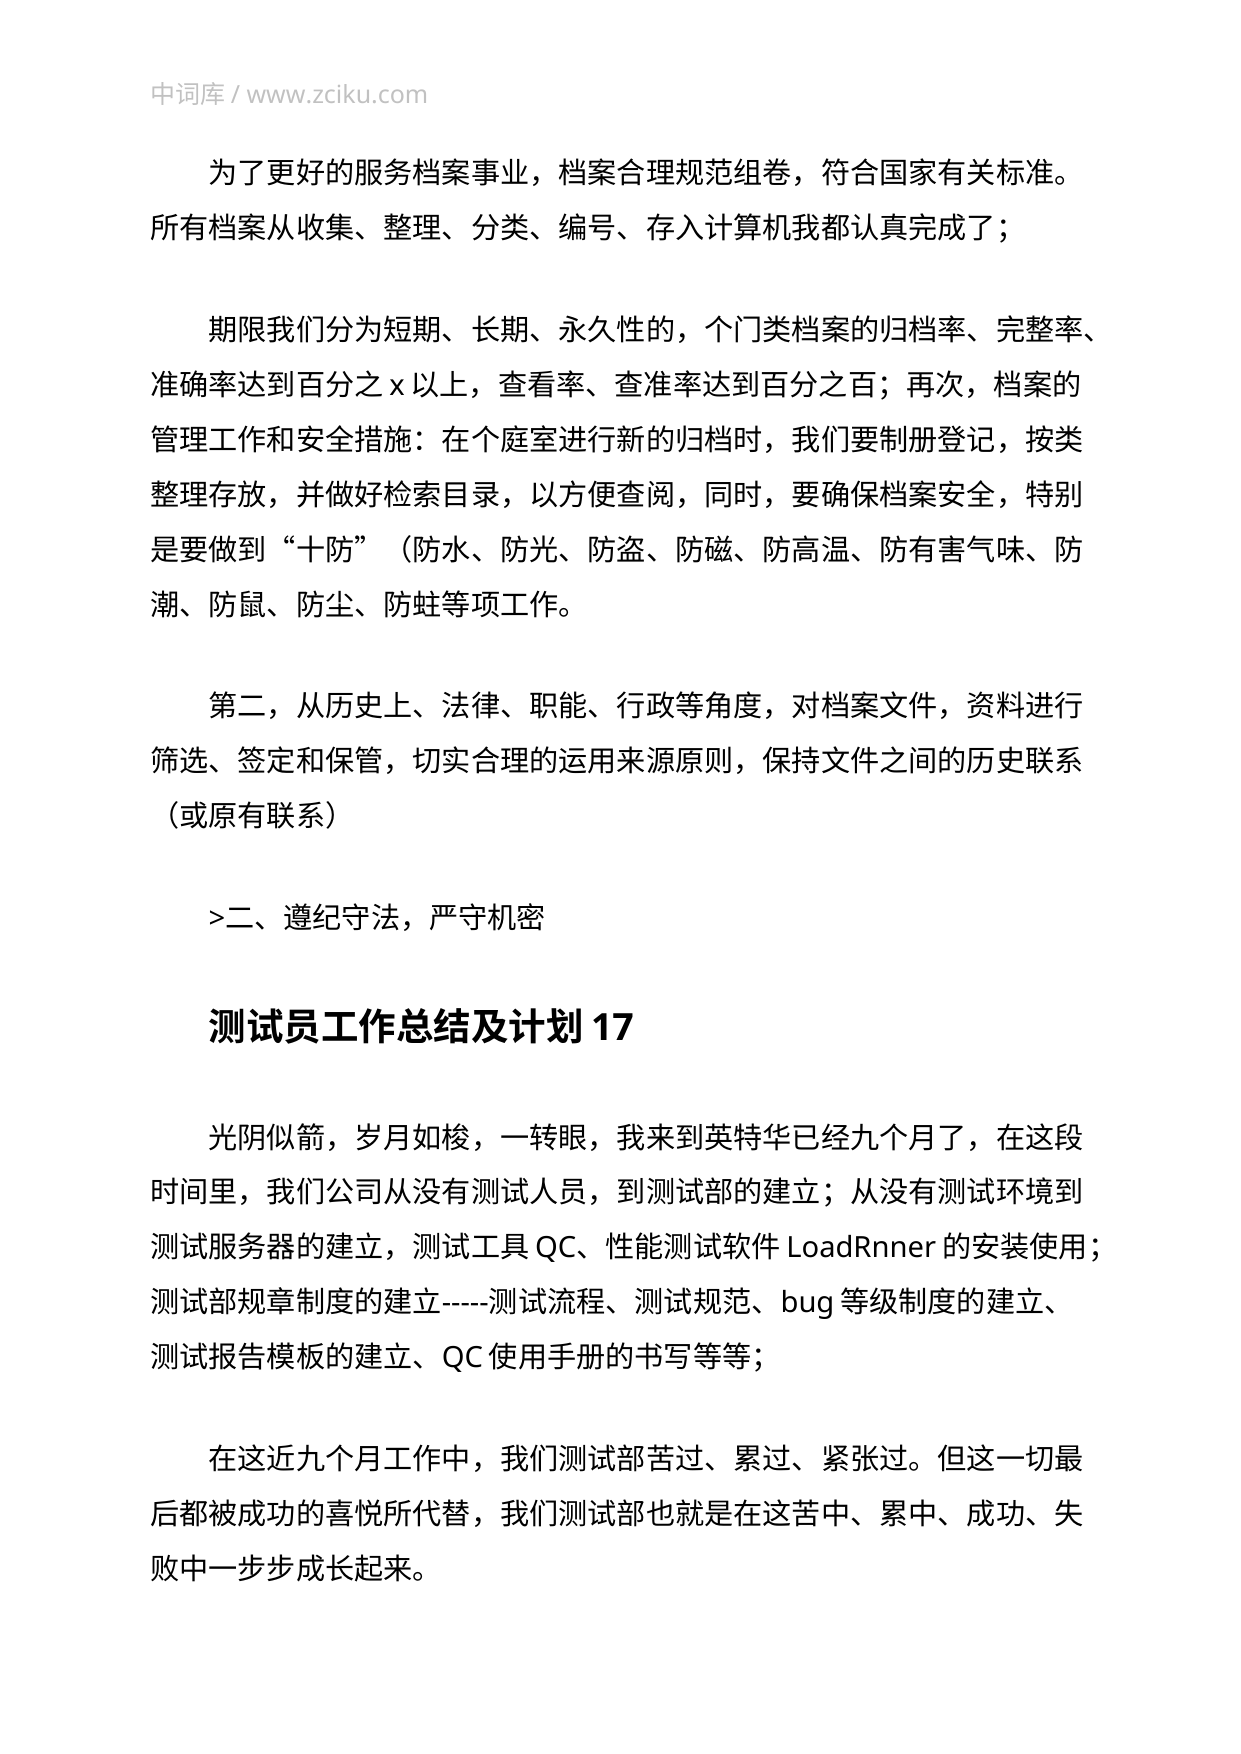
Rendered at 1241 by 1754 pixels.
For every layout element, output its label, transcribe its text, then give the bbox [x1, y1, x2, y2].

text 第二，从历史上、法律、职能、行政等角度，对档案文件，资料进行筛选、签定和保管，切实合理的运用来源原则，保持文件之间的历史联系（或原有联系） [150, 683, 1090, 835]
text >二、遵纪守法，严守机密 [150, 894, 1090, 937]
text 为了更好的服务档案事业，档案合理规范组卷，符合国家有关标准。所有档案从收集、整理、分类、编号、存入计算机我都认真完成了； [150, 150, 1090, 247]
text 光阴似箭，岁月如梭，一转眼，我来到英特华已经九个月了，在这段时间里，我们公司从没有测试人员，到测试部的建立；从没有测试环境到测试服务器的建立，测试工具QC、性能测试软件LoadRnner的安装使用；测试部规章制度的建立-----测试流程、测试规范、bug等级制度的建立、测试报告模板的建立、QC使用手册的书写等等； [150, 1114, 1090, 1376]
text 期限我们分为短期、长期、永久性的，个门类档案的归档率、完整率、准确率达到百分之x以上，查看率、查准率达到百分之百；再次，档案的管理工作和安全措施：在个庭室进行新的归档时，我们要制册登记，按类整理存放，并做好检索目录，以方便查阅，同时，要确保档案安全，特别是要做到“十防”（防水、防光、防盗、防磁、防高温、防有害气味、防潮、防鼠、防尘、防蛀等项工作。 [150, 307, 1090, 623]
text 测试员工作总结及计划17 [150, 997, 1090, 1051]
text 在这近九个月工作中，我们测试部苦过、累过、紧张过。但这一切最后都被成功的喜悦所代替，我们测试部也就是在这苦中、累中、成功、失败中一步步成长起来。 [150, 1436, 1090, 1588]
